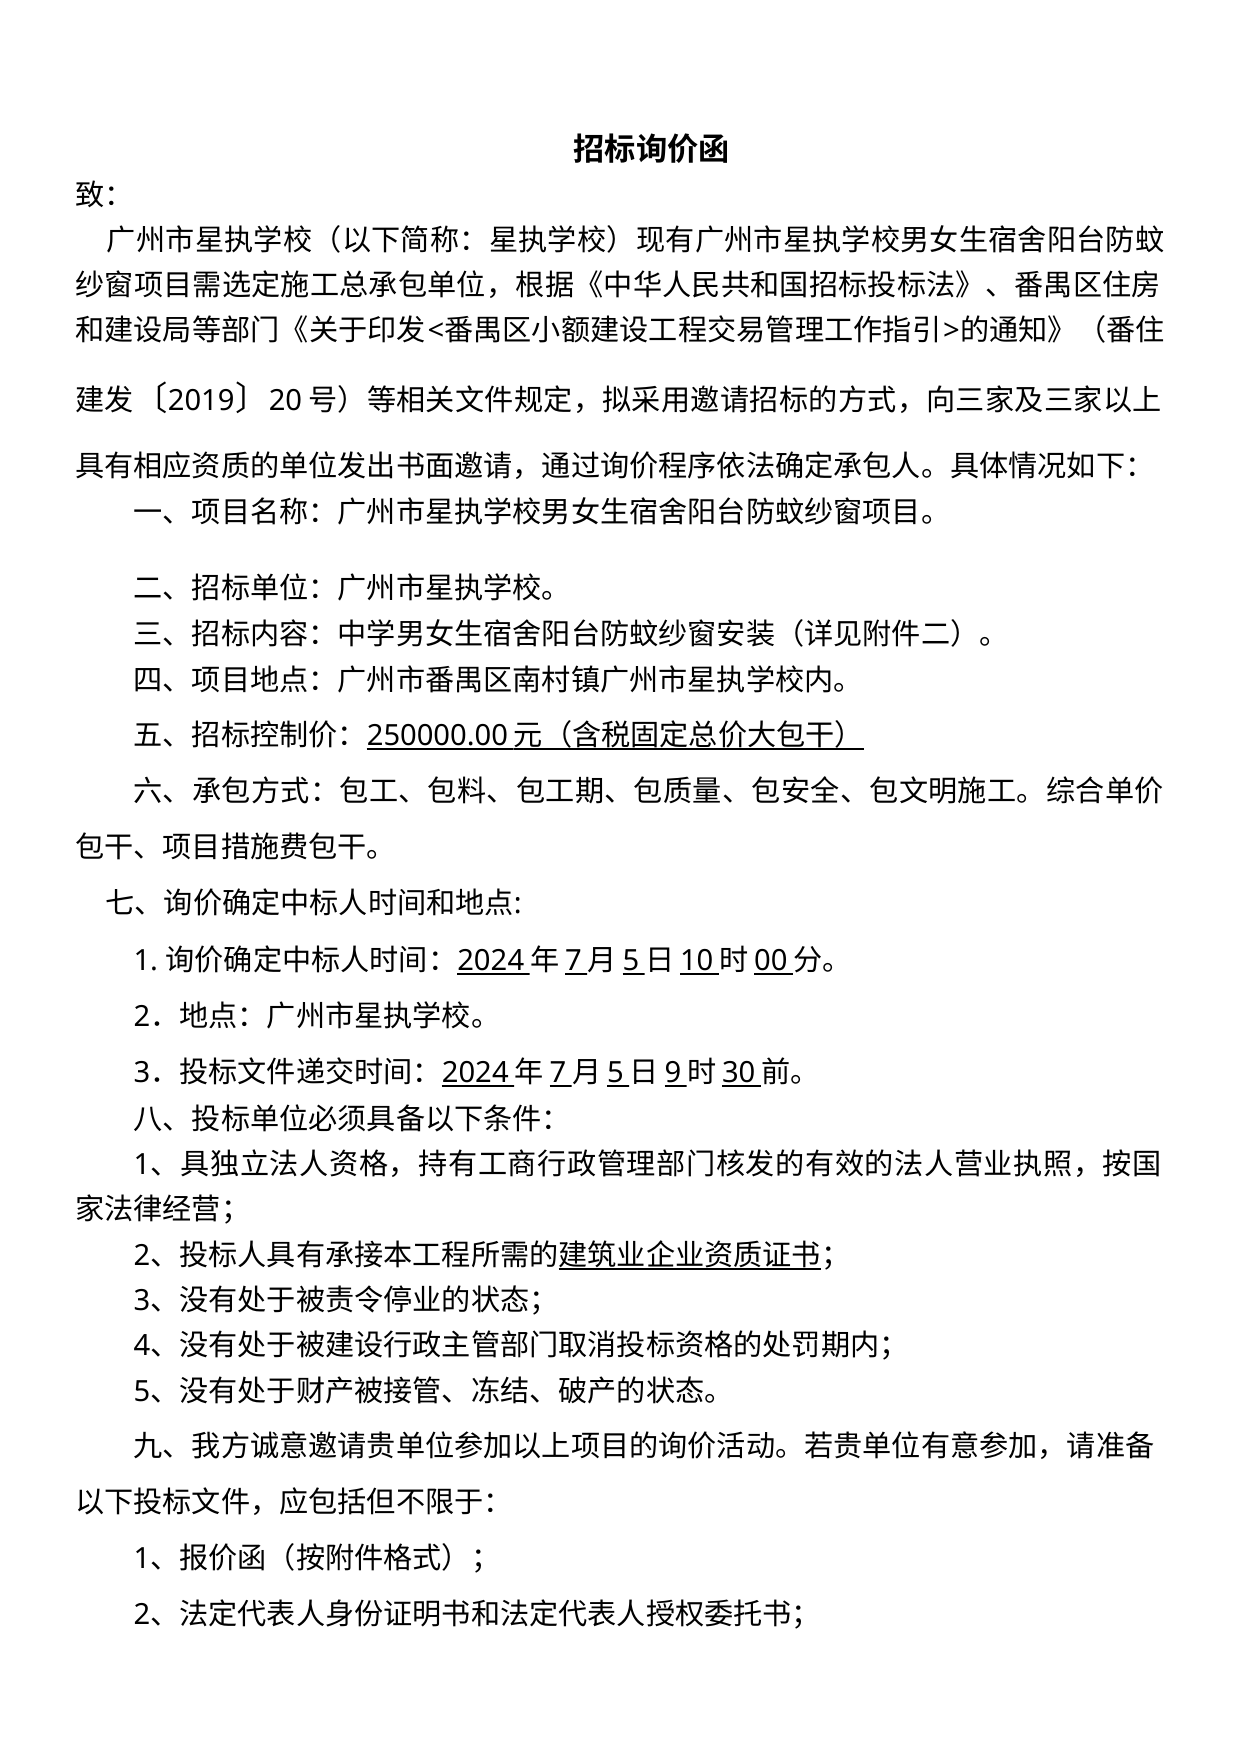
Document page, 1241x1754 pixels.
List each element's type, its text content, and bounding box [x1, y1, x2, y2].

text 4、没有处于被建设行政主管部门取消投标资格的处罚期内； [75, 1320, 1165, 1366]
text 1. 询价确定中标人时间：2024年7月5日10时00分。 [75, 925, 1165, 981]
text 5、没有处于财产被接管、冻结、破产的状态。 [75, 1366, 1165, 1411]
text 九、我方诚意邀请贵单位参加以上项目的询价活动。若贵单位有意参加，请准备以下投标文件，应包括但不限于： [75, 1411, 1165, 1523]
text 五、招标控制价：250000.00元（含税固定总价大包干） [75, 700, 1165, 756]
text 致： [75, 169, 1165, 215]
text 2．地点：广州市星执学校。 [75, 981, 1165, 1038]
text 2、法定代表人身份证明书和法定代表人授权委托书； [75, 1580, 1165, 1636]
text 2、投标人具有承接本工程所需的建筑业企业资质证书； [75, 1230, 1165, 1275]
text 广州市星执学校（以下简称：星执学校）现有广州市星执学校男女生宿舍阳台防蚊纱窗项目需选定施工总承包单位，根据《中华人民共和国招标投标法》、番禺区住房和建设局等部门《关于印发<番禺区小额建设工程交易管理工作指引>的通知》（番住建发〔2019〕20号）等相关文件规定，拟采用邀请招标的方式，向三家及三家以上具有相应资质的单位发出书面邀请，通过询价程序依法确定承包人。具体情况如下： [75, 215, 1165, 487]
text 七、询价确定中标人时间和地点: [75, 869, 1165, 925]
text 六、承包方式：包工、包料、包工期、包质量、包安全、包文明施工。综合单价包干、项目措施费包干。 [75, 756, 1165, 869]
text 1、报价函（按附件格式）； [75, 1523, 1165, 1580]
text 三、招标内容：中学男女生宿舍阳台防蚊纱窗安装（详见附件二）。 [75, 609, 1165, 655]
text 八、投标单位必须具备以下条件： [75, 1094, 1165, 1139]
text 3、没有处于被责令停业的状态； [75, 1275, 1165, 1320]
text 四、项目地点：广州市番禺区南村镇广州市星执学校内。 [75, 655, 1165, 700]
text 一、项目名称：广州市星执学校男女生宿舍阳台防蚊纱窗项目。 [75, 487, 1165, 532]
text 3．投标文件递交时间：2024年7月5日9时30前。 [75, 1038, 1165, 1094]
text 二、招标单位：广州市星执学校。 [75, 553, 1165, 609]
text 1、具独立法人资格，持有工商行政管理部门核发的有效的法人营业执照，按国家法律经营； [75, 1139, 1165, 1230]
text 招标询价函 [75, 124, 1165, 169]
